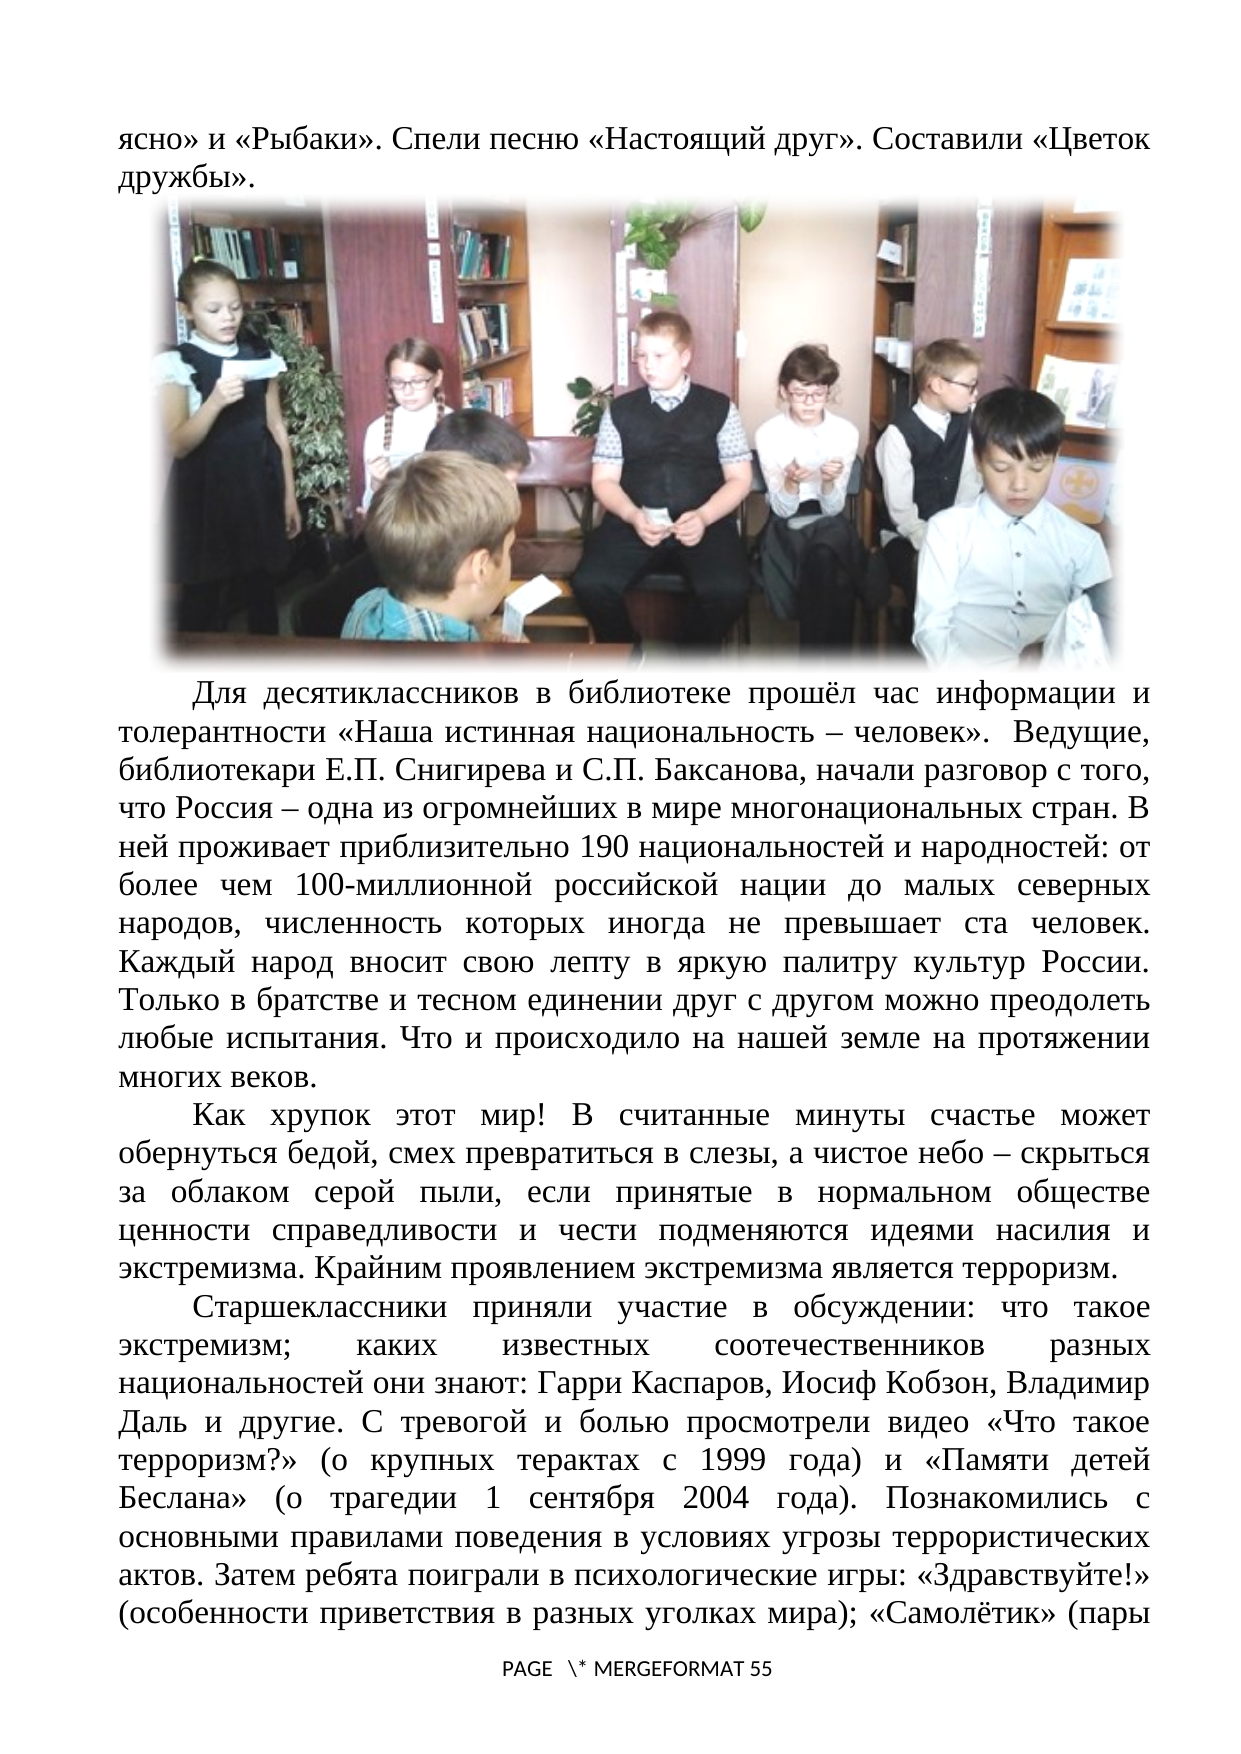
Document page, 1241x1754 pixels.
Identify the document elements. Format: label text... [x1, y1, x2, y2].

text 3 июля в центральной районной библиотеке прошел День молодёжи «Твори добро!» для участников трудового лагеря. Ребятам по 16-17 лет, и в каникулы у них есть возможность получить трудовые навыки и немного заработать. [176, 222, 1098, 647]
text Для десятиклассников в библиотеке прошёл час информации и толерантности «Наша истинная национальность – человек». Ведущие, библиотекари Е.П. Снигирева и С.П. Баксанова, начали разговор с того, что Россия – одна из огромнейших в мире многонациональных стран. В ней проживает приблизительно 190 национальностей и народностей: от более чем 100-миллионной российской нации до малых северных народов, численность которых иногда не превышает ста человек. Каждый народ вносит свою лепту в яркую палитру культур России. Только в братстве и тесном единении друг с другом можно преодолеть любые испытания. Что и происходило на нашей земле на протяжении многих веков. [118, 673, 1152, 1094]
text Как хрупок этот мир! В считанные минуты счастье может обернуться бедой, смех превратиться в слезы, а чистое небо – скрыться за облаком серой пыли, если принятые в нормальном обществе ценности справедливости и чести подменяются идеями насилия и экстремизма. Крайним проявлением экстремизма является терроризм. [118, 1094, 1152, 1286]
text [118, 1286, 1152, 1631]
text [118, 118, 1152, 195]
